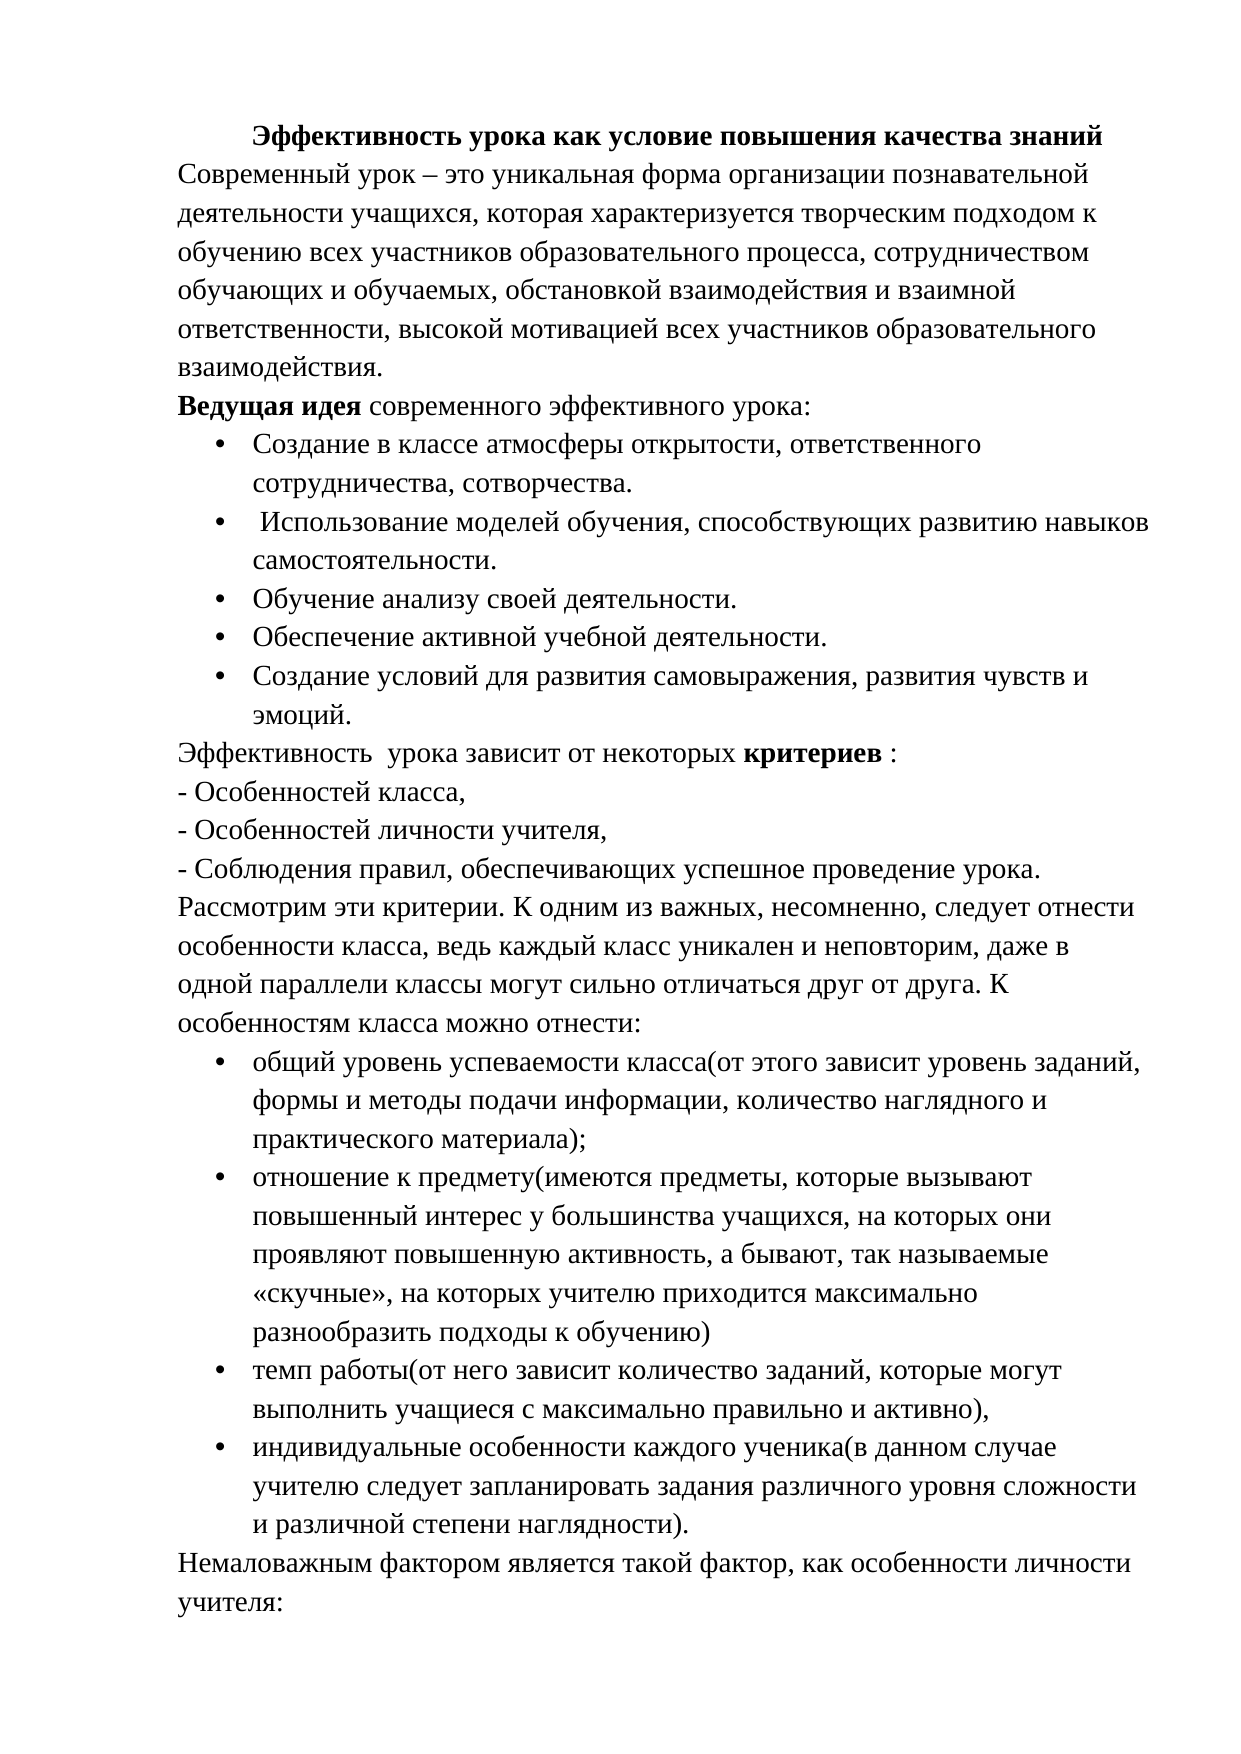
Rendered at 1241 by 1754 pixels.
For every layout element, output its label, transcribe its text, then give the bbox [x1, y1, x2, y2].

text Немаловажным фактором является такой фактор, как особенности личности учителя: [177, 1545, 1152, 1617]
text - Соблюдения правил, обеспечивающих успешное проведение урока. [177, 851, 1152, 884]
list индивидуальные особенности каждого ученика(в данном случае учителю следует запланировать задания различного уровня сложности и различной степени наглядности). [215, 1429, 1152, 1540]
text - Особенностей класса, [177, 774, 1152, 807]
list Обучение анализу своей деятельности. [215, 581, 1152, 614]
text Ведущая идея современного эффективного урока: [177, 388, 1152, 421]
text Эффективность урока как условие повышения качества знаний [177, 118, 1152, 152]
text Современный урок – это уникальная форма организации познавательной деятельности учащихся, которая характеризуется творческим подходом к обучению всех участников образовательного процесса, сотрудничеством обучающих и обучаемых, обстановкой взаимодействия и взаимной ответственности, высокой мотивацией всех участников образовательного взаимодействия. [177, 157, 1152, 383]
list Создание условий для развития самовыражения, развития чувств и эмоций. [215, 658, 1152, 730]
list общий уровень успеваемости класса(от этого зависит уровень заданий, формы и методы подачи информации, количество наглядного и практического материала); [215, 1044, 1152, 1154]
list Создание в классе атмосферы открытости, ответственного сотрудничества, сотворчества. [215, 426, 1152, 499]
text Эффективность урока зависит от некоторых критериев : [177, 735, 1152, 769]
list отношение к предмету(имеются предметы, которые вызывают повышенный интерес у большинства учащихся, на которых они проявляют повышенную активность, а бывают, так называемые «скучные», на которых учителю приходится максимально разнообразить подходы к обучению) [215, 1159, 1152, 1347]
text - Особенностей личности учителя, [177, 812, 1152, 846]
list Использование моделей обучения, способствующих развитию навыков самостоятельности. [215, 504, 1152, 576]
list темп работы(от него зависит количество заданий, которые могут выполнить учащиеся с максимально правильно и активно), [215, 1352, 1152, 1424]
text Рассмотрим эти критерии. К одним из важных, несомненно, следует отнести особенности класса, ведь каждый класс уникален и неповторим, даже в одной параллели классы могут сильно отличаться друг от друга. К особенностям класса можно отнести: [177, 889, 1152, 1039]
list Обеспечение активной учебной деятельности. [215, 619, 1152, 653]
